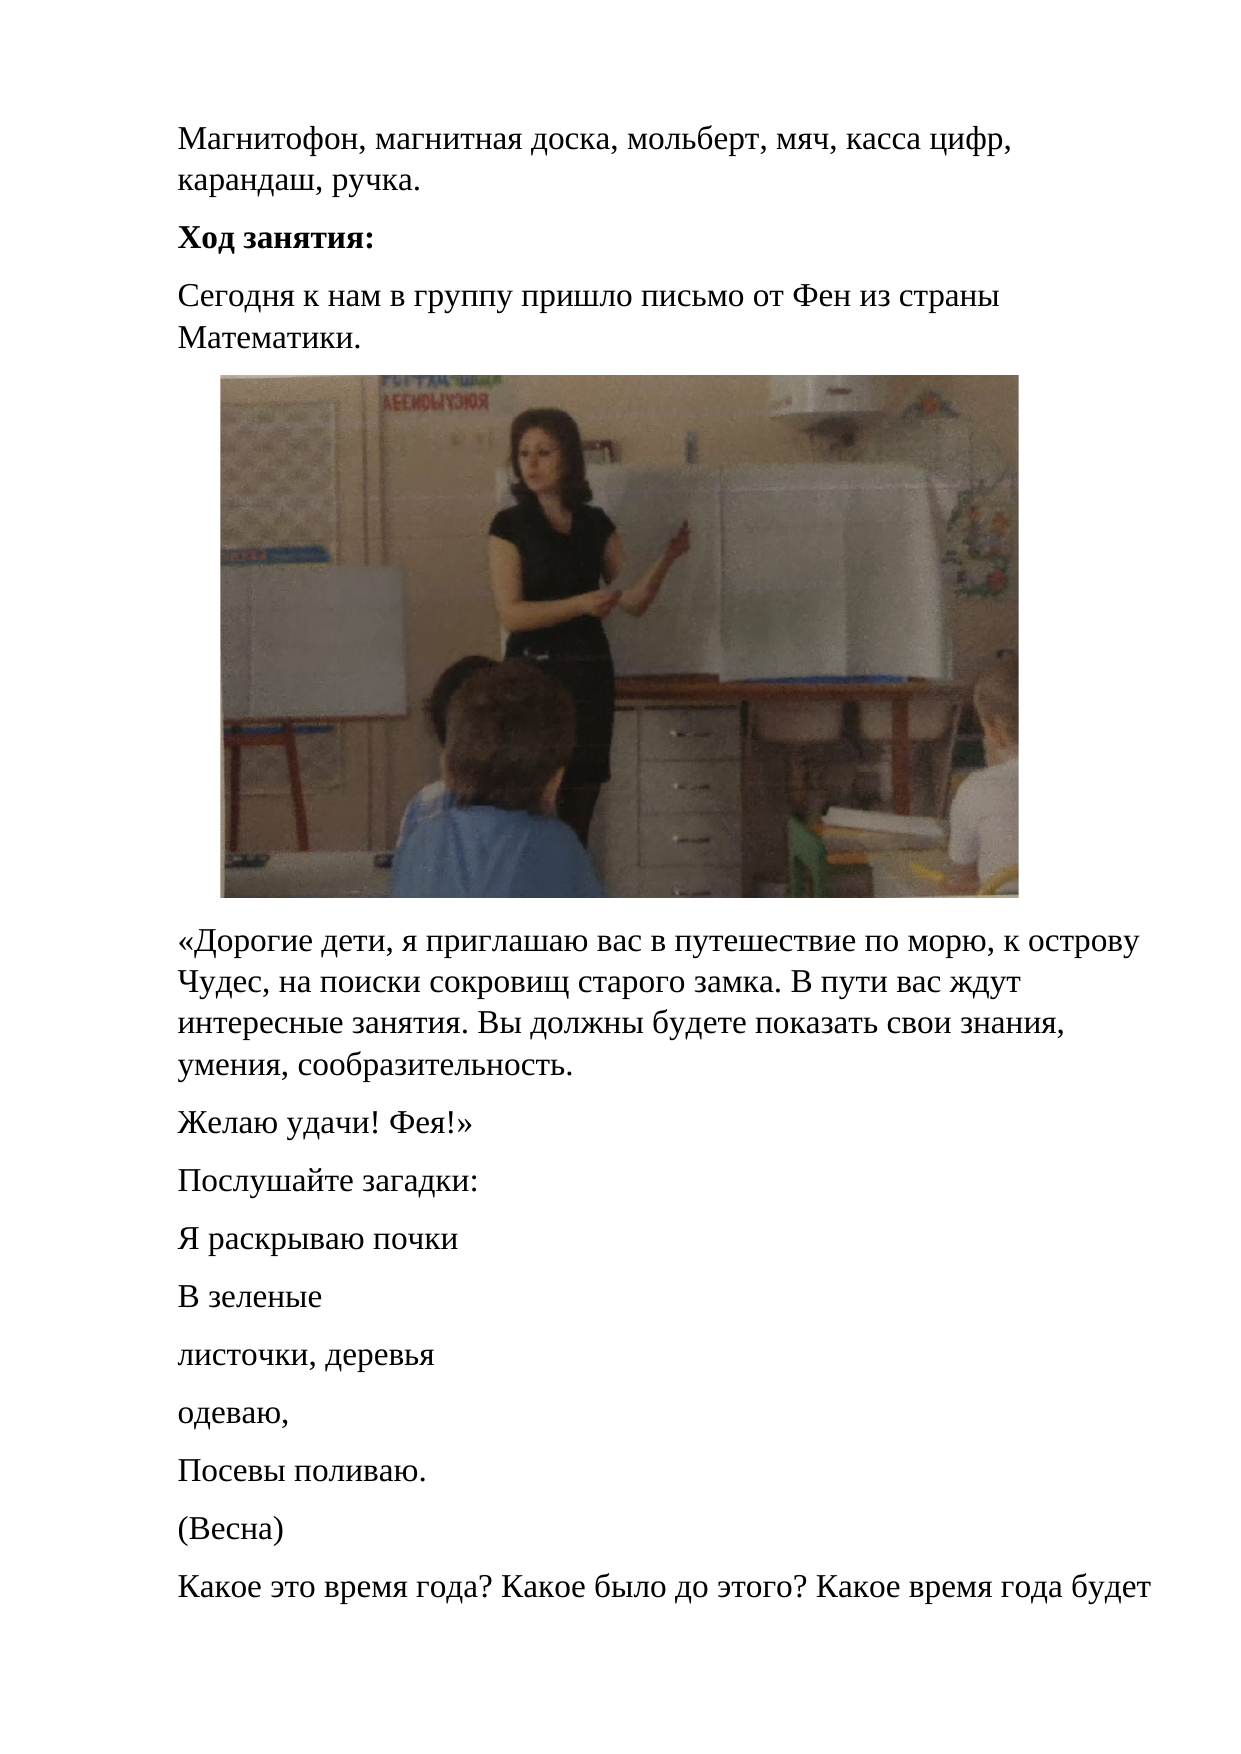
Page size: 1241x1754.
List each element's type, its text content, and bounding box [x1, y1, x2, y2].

text Я раскрываю почки [177, 1218, 1152, 1256]
text Магнитофон, магнитная доска, мольберт, мяч, касса цифр, карандаш, ручка. [177, 118, 1152, 198]
text Сегодня к нам в группу пришло письмо от Фен из страны Математики. [177, 276, 1152, 355]
text Послушайте загадки: [177, 1160, 1152, 1198]
text одеваю, [177, 1392, 1152, 1431]
text Ход занятия: [177, 217, 1152, 256]
text Какое это время года? Какое было до этого? Какое время года будет [177, 1566, 1152, 1604]
text Желаю удачи! Фея!» [177, 1102, 1152, 1140]
text листочки, деревья [177, 1334, 1152, 1372]
picture [220, 375, 1019, 898]
text В зеленые [177, 1276, 1152, 1314]
text (Весна) [177, 1508, 1152, 1547]
text Посевы поливаю. [177, 1450, 1152, 1488]
